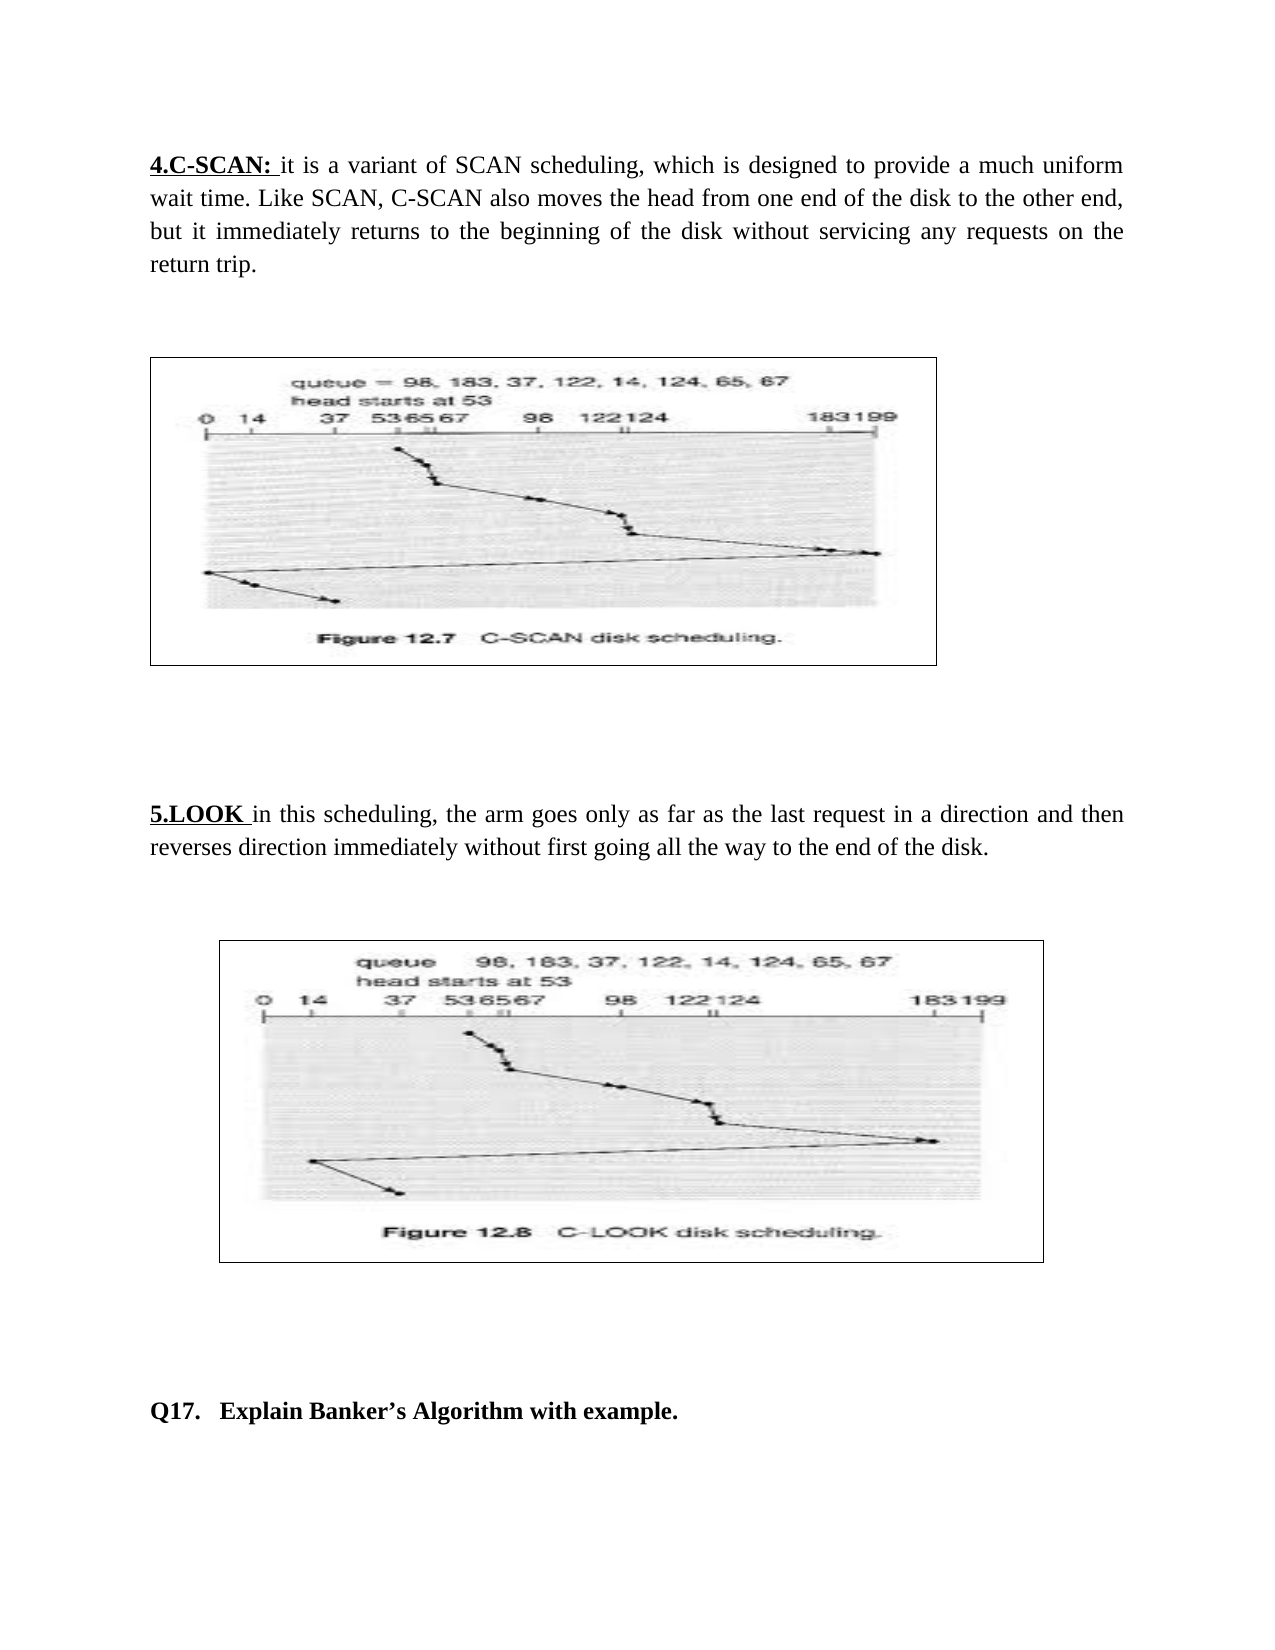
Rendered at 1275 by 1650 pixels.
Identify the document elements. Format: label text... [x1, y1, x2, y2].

text 5.LOOK in this scheduling, the arm goes only as far as the last request in a direction and then reverses direction immediately without first going all the way to the end of the disk. [150, 799, 1125, 861]
text 4.C-SCAN: it is a variant of SCAN scheduling, which is designed to provide a much uniform wait time. Like SCAN, C-SCAN also moves the head from one end of the disk to the other end, but it immediately returns to the beginning of the disk without servicing any requests on the return trip. [150, 150, 1125, 278]
picture [220, 941, 1043, 1262]
picture [151, 358, 936, 665]
text Q17. Explain Banker’s Algorithm with example. [150, 1396, 1125, 1424]
